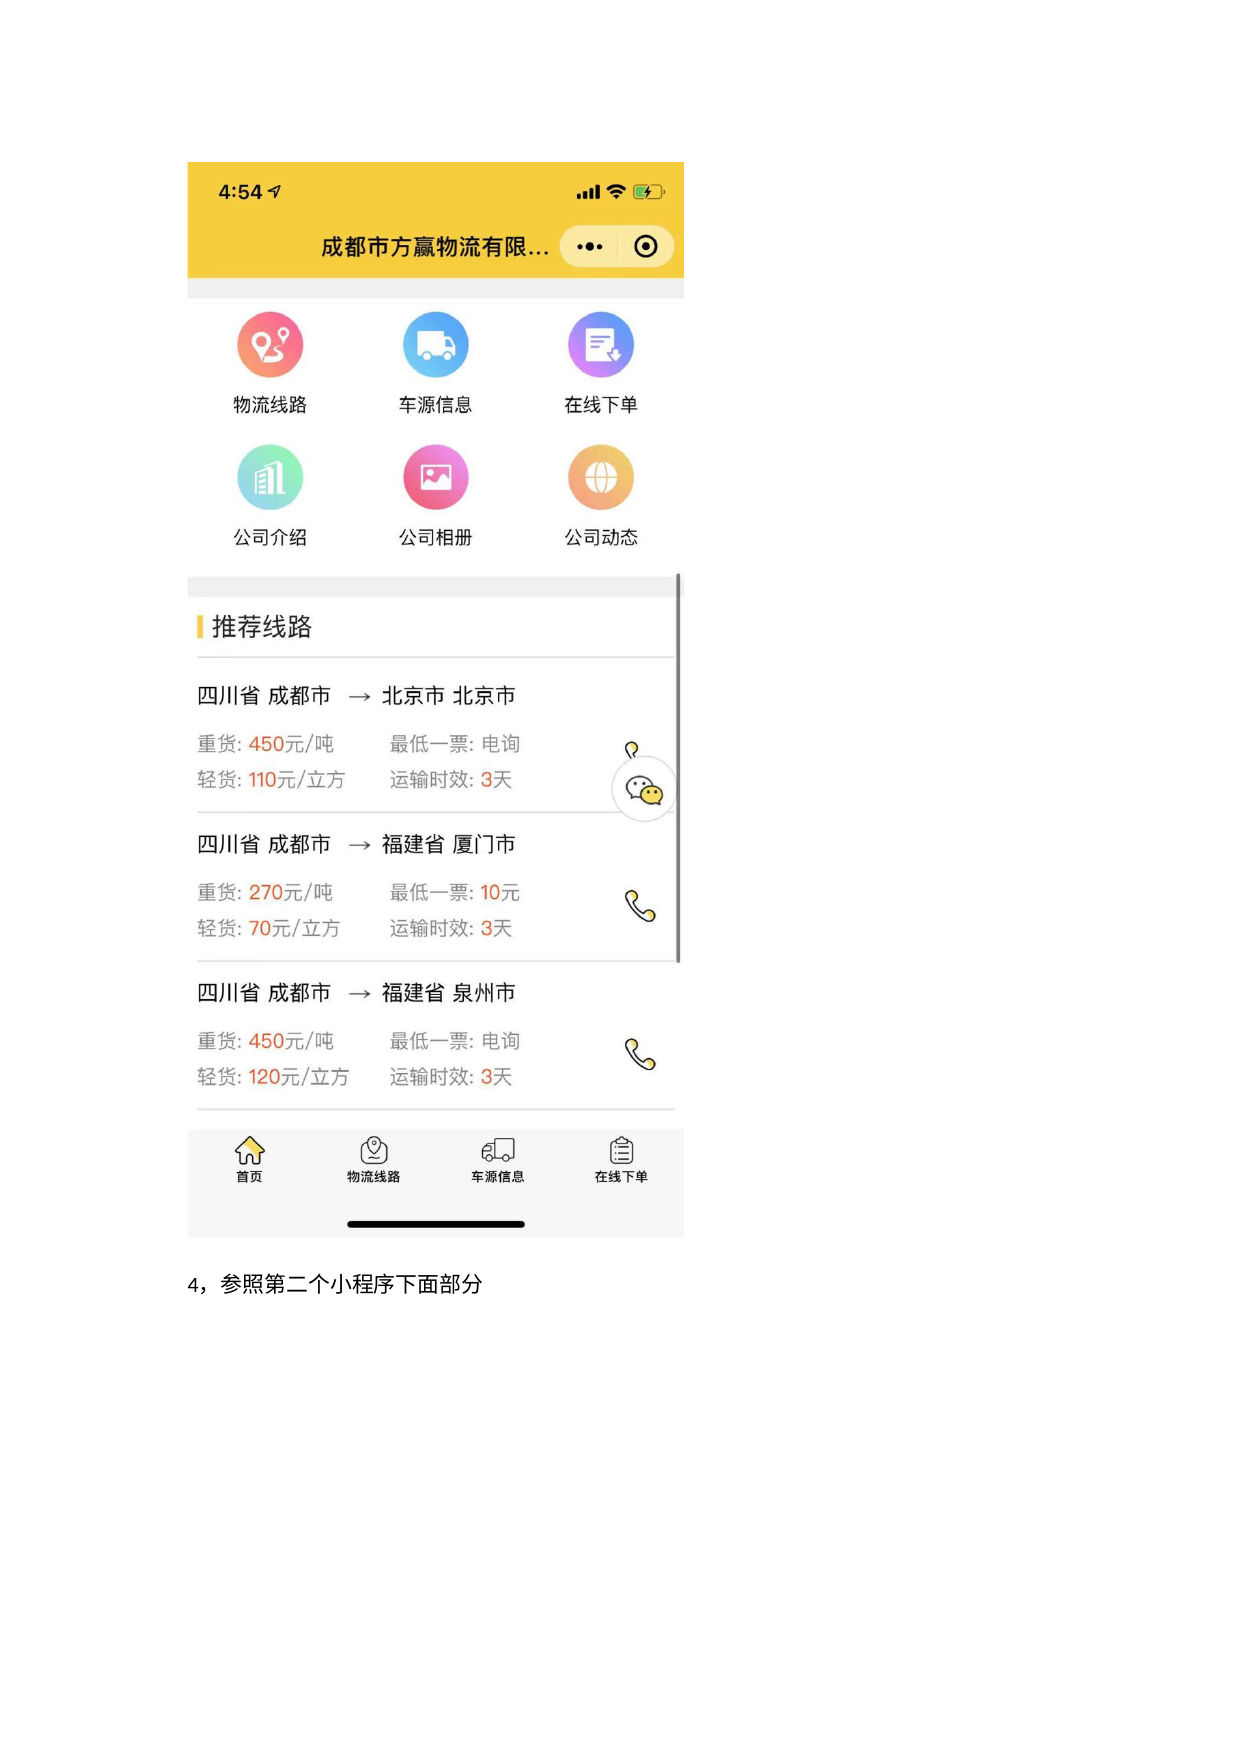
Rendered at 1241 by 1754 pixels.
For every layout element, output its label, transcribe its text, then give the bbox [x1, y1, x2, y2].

picture [187, 162, 684, 1238]
list 参照第二个小程序下面部分 [187, 1267, 1053, 1299]
